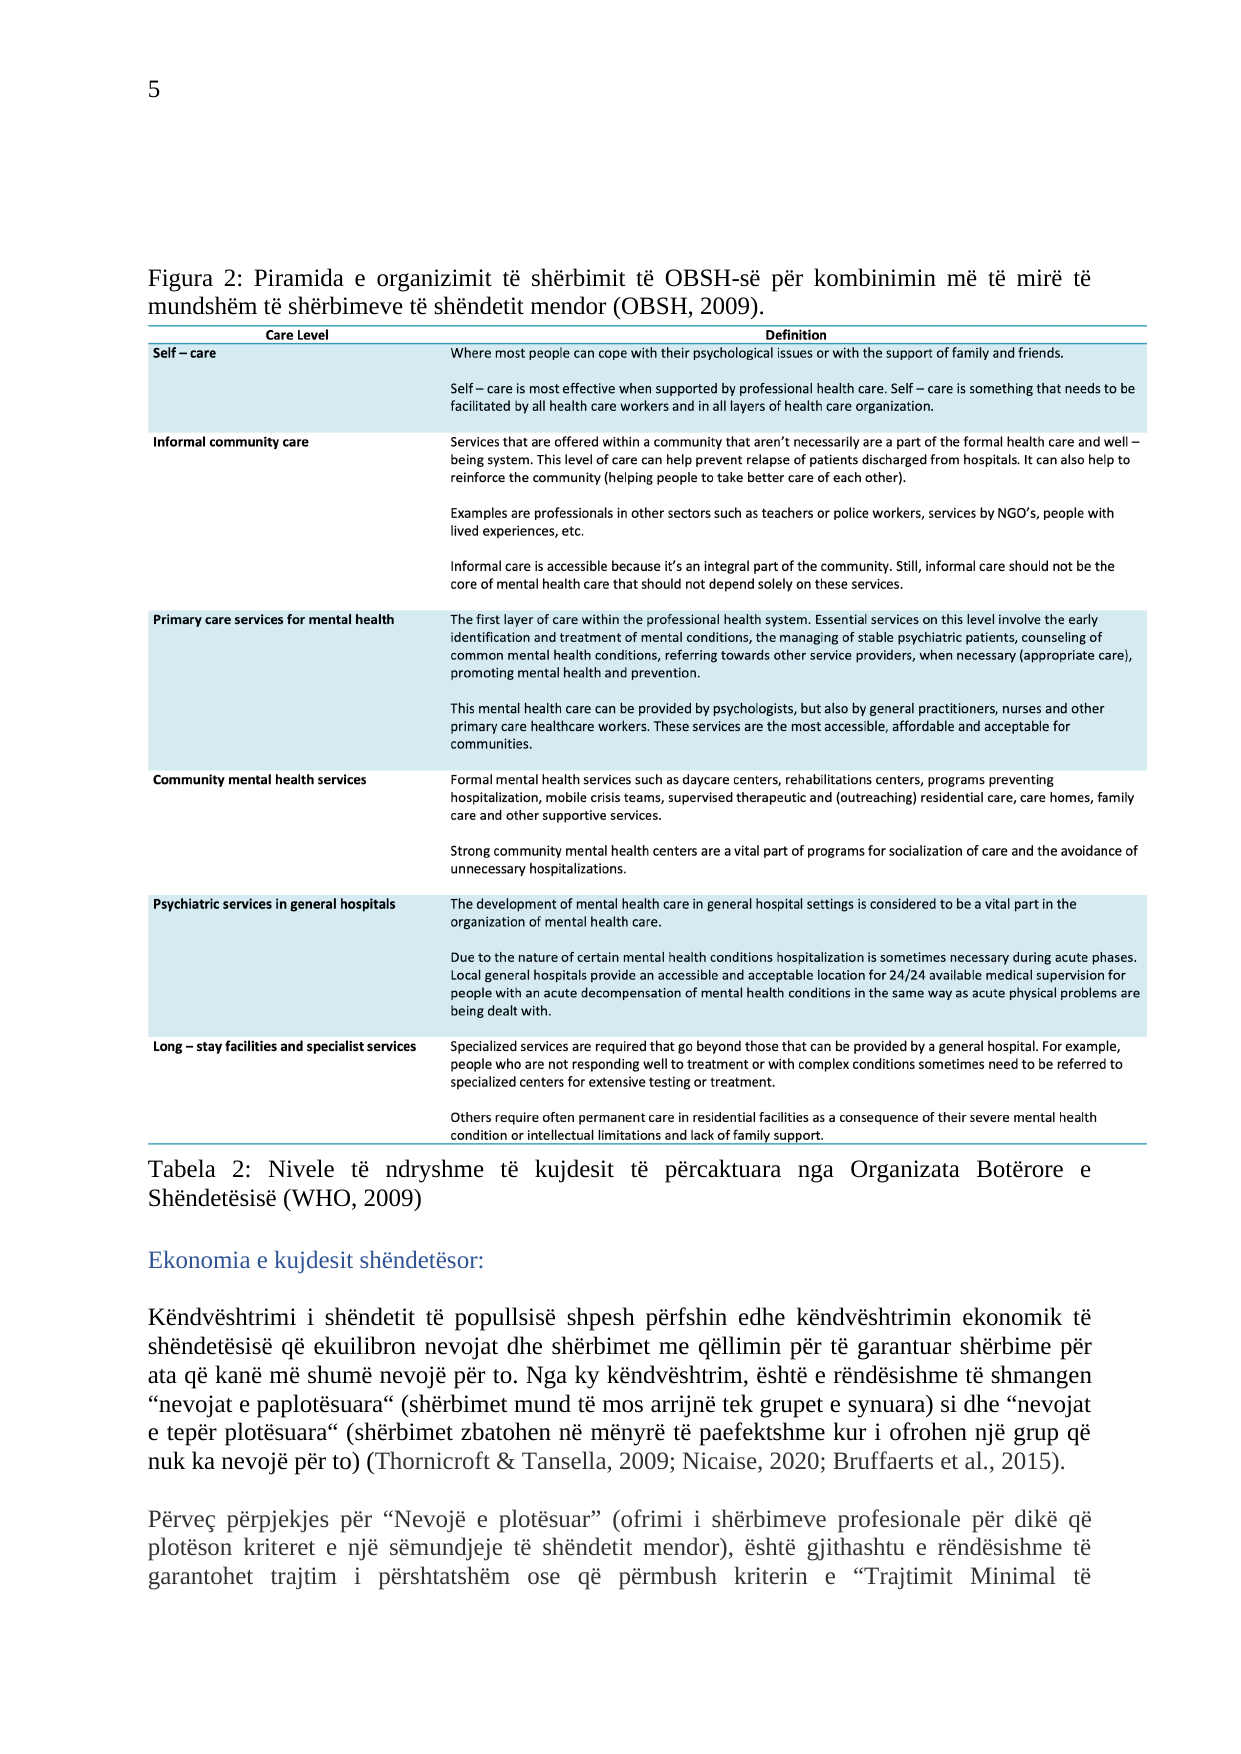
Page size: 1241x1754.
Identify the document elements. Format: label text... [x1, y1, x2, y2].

subtitle Ekonomia e kujdesit shëndetësor: [148, 1245, 1093, 1274]
text Këndvështrimi i shëndetit të popullsisë shpesh përfshin edhe këndvështrimin ekonomik të shëndetësisë që ekuilibron nevojat dhe shërbimet me qëllimin për të garantuar shërbime për ata që kanë më shumë nevojë për to. Nga ky këndvështrim, është e rëndësishme të shmangen “nevojat e paplotësuara“ (shërbimet mund të mos arrijnë tek grupet e synuara) si dhe “nevojat e tepër plotësuara“ (shërbimet zbatohen në mënyrë të paefektshme kur i ofrohen një grup që nuk ka nevojë për to) (Thornicroft & Tansella, 2009; Nicaise, 2020; Bruffaerts et al., 2015). [148, 1302, 1093, 1475]
text Figura 2: Piramida e organizimit të shërbimit të OBSH-së për kombinimin më të mirë të mundshëm të shërbimeve të shëndetit mendor (OBSH, 2009). [148, 263, 1093, 320]
picture [147, 320, 1148, 1155]
text Tabela 2: Nivele të ndryshme të kujdesit të përcaktuara nga Organizata Botërore e Shëndetësisë (WHO, 2009) [148, 1155, 1093, 1212]
